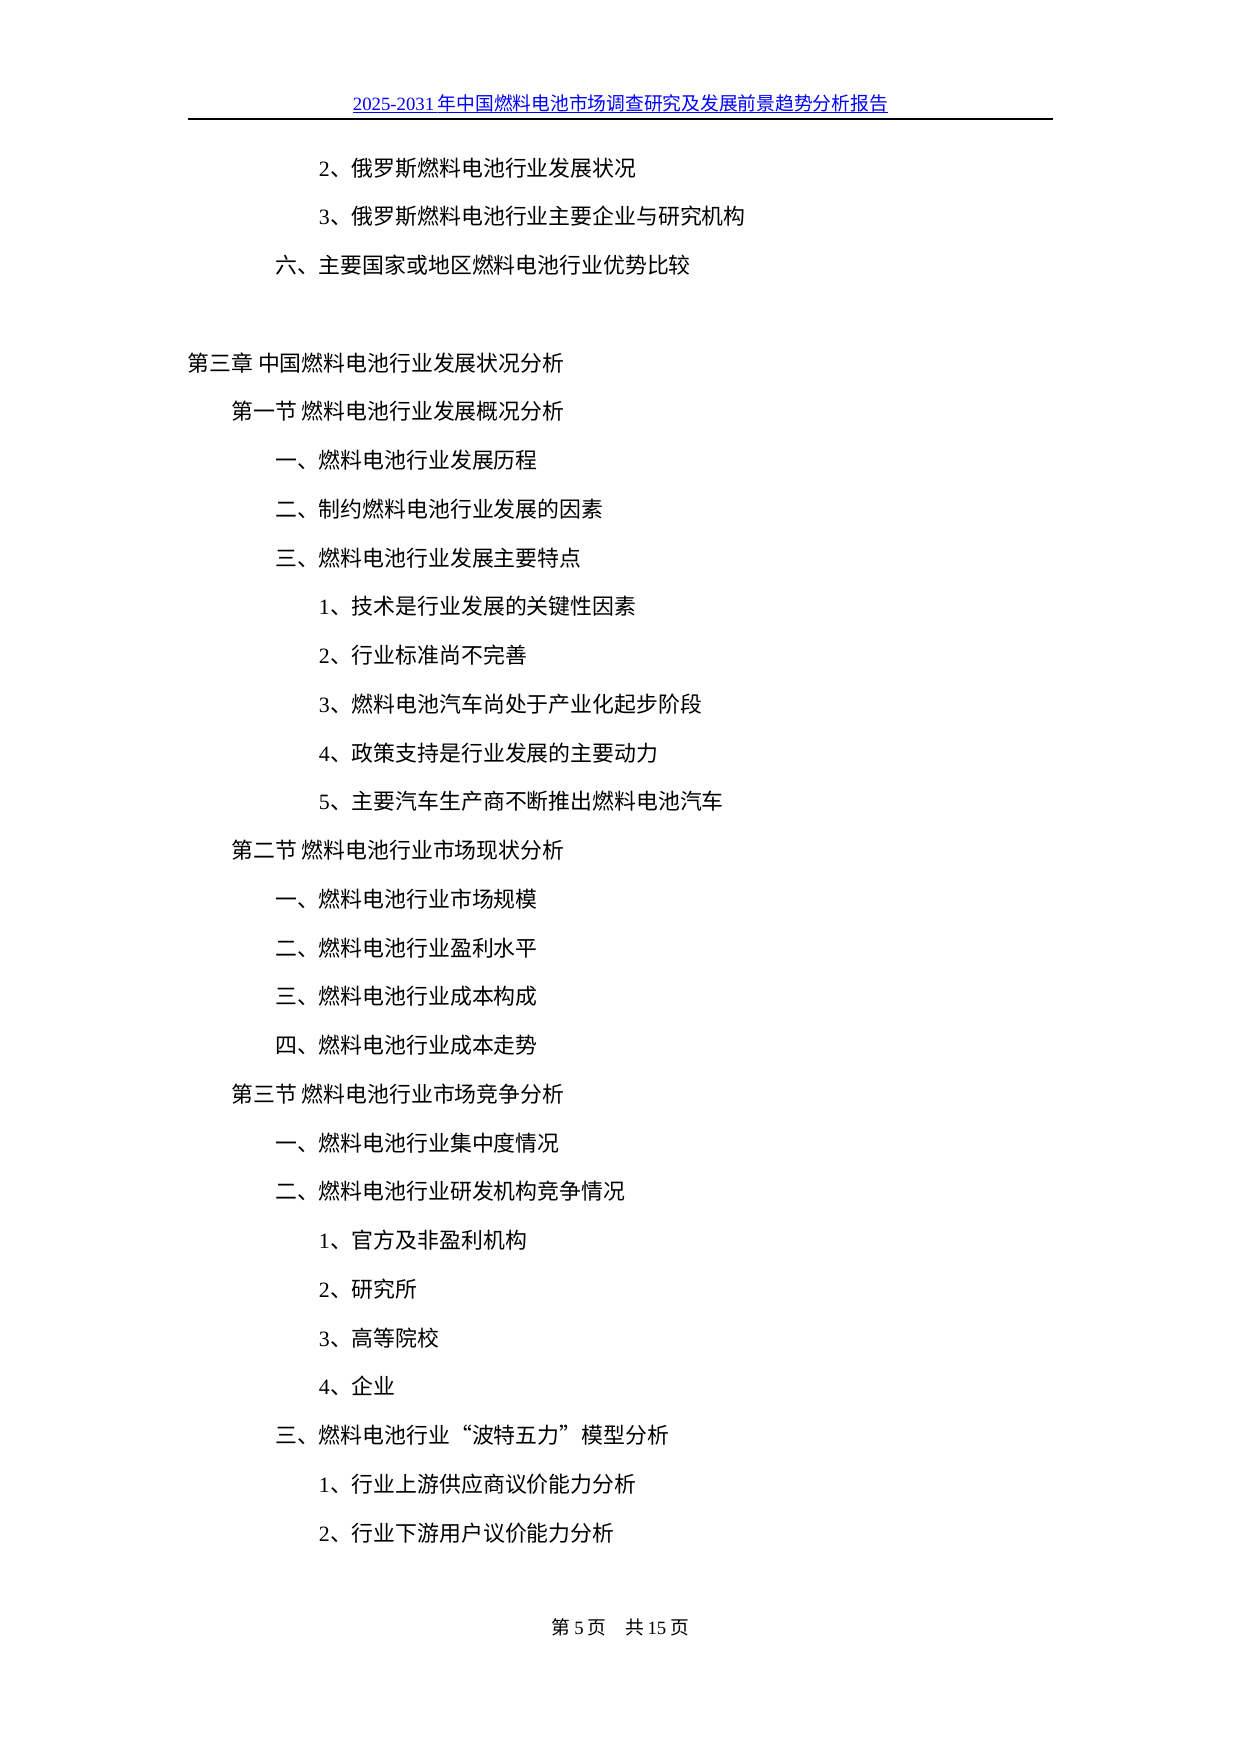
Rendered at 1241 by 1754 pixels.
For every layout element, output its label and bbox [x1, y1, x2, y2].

text [187, 150, 1053, 1548]
